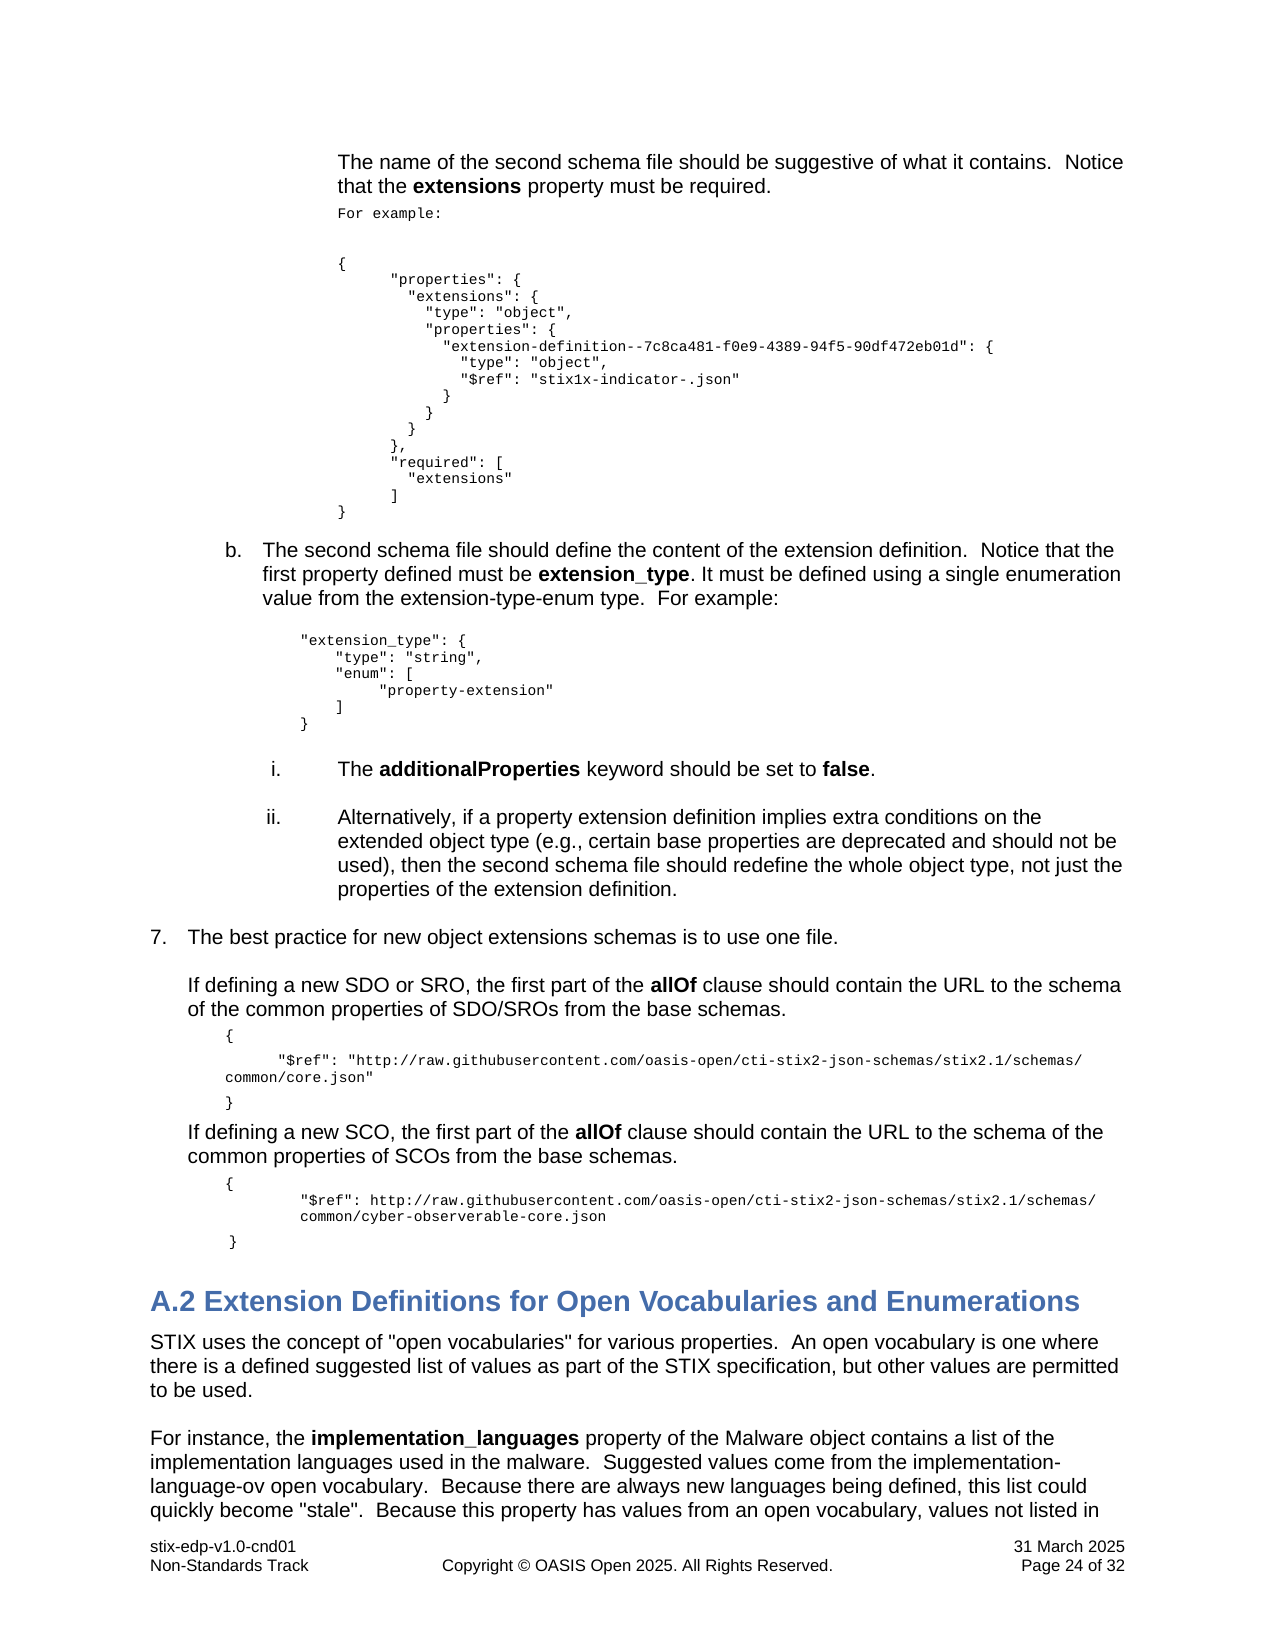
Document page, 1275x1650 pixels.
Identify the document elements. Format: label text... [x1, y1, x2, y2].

text "extensions": { [337, 289, 1125, 306]
text } [337, 405, 1125, 422]
list The best practice for new object extensions schemas is to use one file. [150, 924, 1125, 948]
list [300, 150, 1125, 198]
subtitle Extension Definitions for Open Vocabularies and Enumerations [150, 1284, 1125, 1317]
text }, [337, 438, 1125, 455]
text } [187, 1095, 1125, 1112]
text "properties": { [337, 322, 1125, 339]
text } [337, 388, 1125, 405]
text ] [337, 488, 1125, 504]
text "property-extension" [300, 683, 1125, 700]
text "enum": [ [300, 667, 1125, 683]
text "$ref": "http://raw.githubusercontent.com/oasis-open/cti-stix2-json-schemas/stix2.1/schemas/common/core.json" [225, 1053, 1125, 1087]
text "required": [ [337, 455, 1125, 471]
text { [337, 256, 1125, 273]
text "$ref": "stix1x-indicator-.json" [337, 372, 1125, 388]
text "properties": { [337, 273, 1125, 289]
text For example: [337, 206, 1125, 223]
text If defining a new SDO or SRO, the first part of the allOf clause should contain the URL to the schema of the common properties of SDO/SROs from the base schemas. [187, 972, 1125, 1020]
text "extension-definition--7c8ca481-f0e9-4389-94f5-90df472eb01d": { [337, 339, 1125, 355]
list The additionalProperties keyword should be set to false. [281, 757, 1125, 781]
text { [225, 1029, 1125, 1045]
list { [225, 1176, 1125, 1193]
text If defining a new SCO, the first part of the allOf clause should contain the URL to the schema of the common properties of SCOs from the base schemas. [187, 1120, 1125, 1168]
text STIX uses the concept of "open vocabularies" for various properties. An open vocabulary is one where there is a defined suggested list of values as part of the STIX specification, but other values are permitted to be used. [150, 1330, 1125, 1402]
text "type": "object", [337, 355, 1125, 372]
text ] [300, 700, 1125, 716]
list The second schema file should define the content of the extension definition. Notice that the first property defined must be extension_type. It must be defined using a single enumeration value from the extension-type-enum type. For example: [225, 538, 1125, 609]
list Alternatively, if a property extension definition implies extra conditions on the extended object type (e.g., certain base properties are deprecated and should not be used), then the second schema file should redefine the whole object type, not just the properties of the extension definition. [281, 805, 1125, 901]
text "extensions" [337, 471, 1125, 488]
text } [150, 1234, 1125, 1251]
text } [337, 504, 1125, 521]
text "type": "object", [337, 306, 1125, 322]
text } [300, 716, 1125, 757]
text "type": "string", [300, 650, 1125, 667]
list "$ref": http://raw.githubusercontent.com/oasis-open/cti-stix2-json-schemas/stix2.1/schemas/common/cyber-observerable-core.json [300, 1193, 1125, 1226]
text "extension_type": { [300, 633, 1125, 650]
text } [337, 422, 1125, 438]
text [150, 1426, 1125, 1522]
